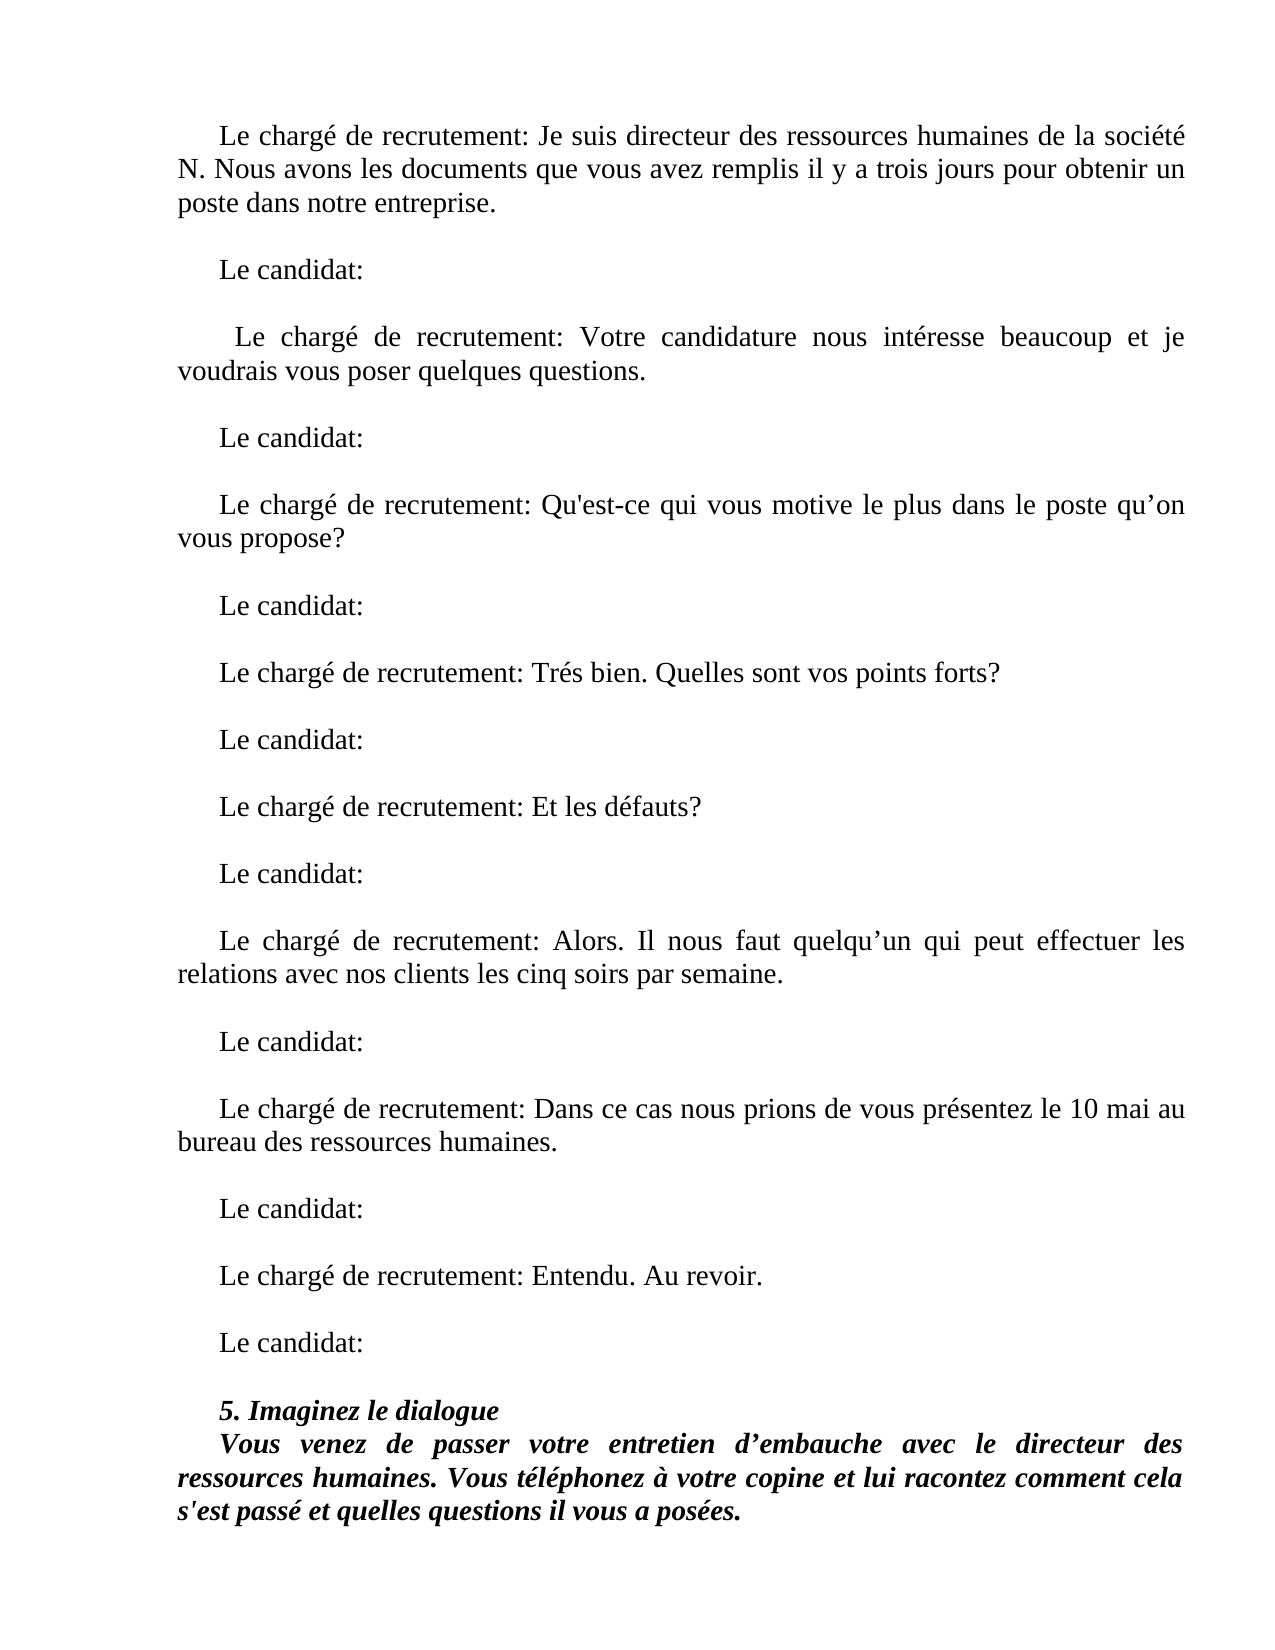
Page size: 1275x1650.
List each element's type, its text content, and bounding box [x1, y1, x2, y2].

text Le chargé de recrutement: Qu'est-ce qui vous motive le plus dans le poste qu’on vous propose? [177, 487, 1186, 554]
text Le candidat: [177, 252, 1186, 286]
text Le candidat: [177, 1326, 1186, 1359]
text Le chargé de recrutement: Et les défauts? [177, 789, 1186, 822]
text Le chargé de recrutement: Je suis directeur des ressources humaines de la société N. Nous avons les documents que vous avez remplis il y a trois jours pour obtenir un poste dans notre entreprise. [177, 118, 1186, 219]
text Le candidat: [177, 1024, 1186, 1057]
text Le candidat: [177, 722, 1186, 755]
text Le chargé de recrutement: Alors. Il nous faut quelqu’un qui peut effectuer les relations avec nos clients les cinq soirs par semaine. [177, 923, 1186, 990]
text Le chargé de recrutement: Votre candidature nous intéresse beaucoup et je voudrais vous poser quelques questions. [177, 319, 1186, 386]
text 5. Imaginez le dialogue [177, 1393, 1186, 1426]
text Le candidat: [177, 588, 1186, 621]
text Le chargé de recrutement: Dans ce cas nous prions de vous présentez le 10 mai au bureau des ressources humaines. [177, 1091, 1186, 1158]
text Le candidat: [177, 420, 1186, 453]
text Le candidat: [177, 1191, 1186, 1225]
text Le candidat: [177, 856, 1186, 889]
text Vous venez de passer votre entretien d’embauche avec le directeur des ressources humaines. Vous téléphonez à votre copine et lui racontez comment cela s'est passé et quelles questions il vous a posées. [177, 1426, 1186, 1527]
text Le chargé de recrutement: Trés bien. Quelles sont vos points forts? [177, 655, 1186, 688]
text Le chargé de recrutement: Entendu. Au revoir. [177, 1258, 1186, 1292]
